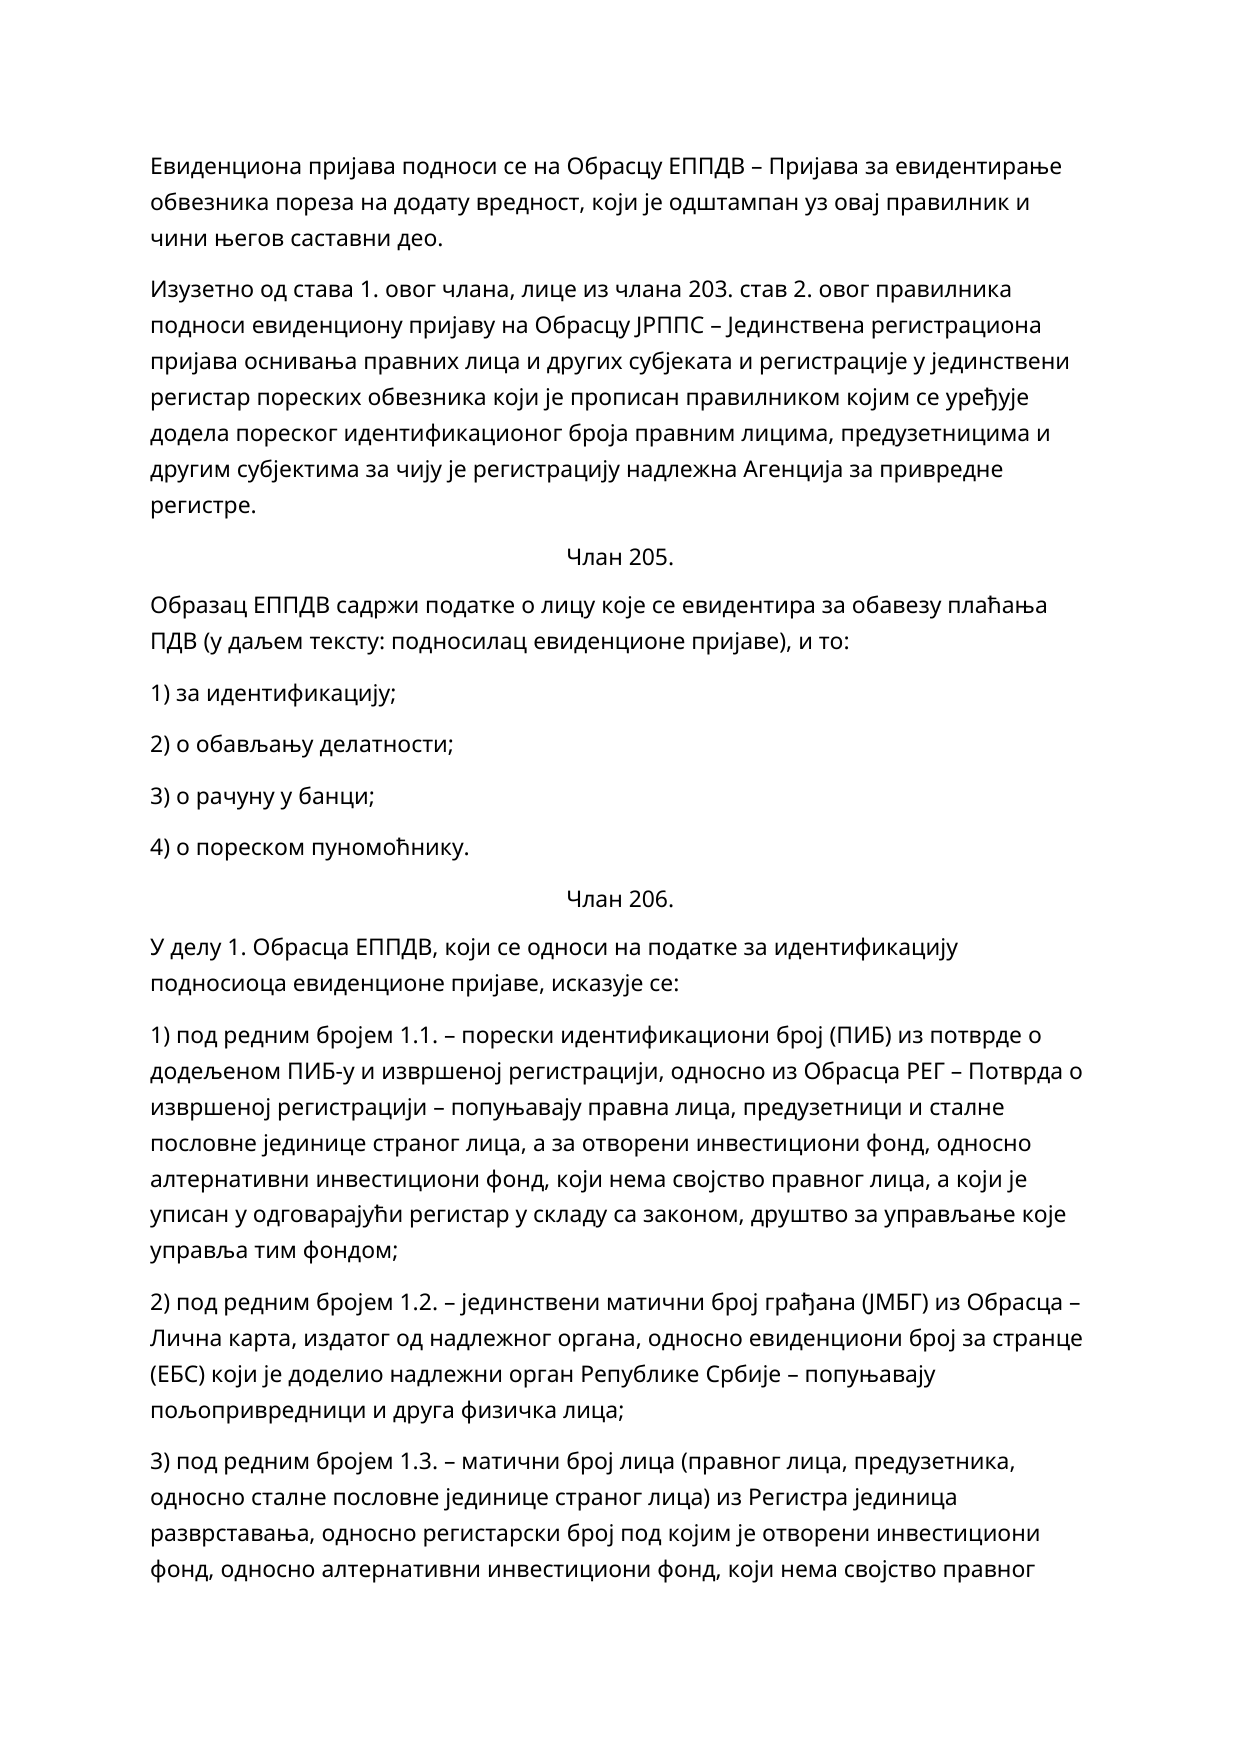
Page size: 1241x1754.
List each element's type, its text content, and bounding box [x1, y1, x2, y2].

text Члан 206. [150, 883, 1090, 914]
text 3) о рачуну у банци; [150, 780, 1090, 811]
text 4) о пореском пуномоћнику. [150, 831, 1090, 862]
text Изузетно од става 1. овог члана, лице из члана 203. став 2. овог правилника подноси евиденциону пријаву на Обрасцу ЈРППС – Јединствена регистрациона пријава оснивања правних лица и других субјеката и регистрације у јединствени регистар пореских обвезника који је прописан правилником којим се уређује додела пореског идентификационог броја правним лицима, предузетницима и другим субјектима за чију је регистрацију надлежна Агенција за привредне регистре. [150, 273, 1090, 520]
text 2) под редним бројем 1.2. – јединствени матични број грађана (ЈМБГ) из Обрасца – Лична карта, издатог од надлежног органа, односно евиденциони број за странце (ЕБС) који је доделио надлежни орган Републике Србије – попуњавају пољопривредници и друга физичка лица; [150, 1286, 1090, 1425]
text Образац ЕППДВ садржи податке о лицу које се евидентира за обавезу плаћања ПДВ (у даљем тексту: подносилац евиденционе пријаве), и то: [150, 589, 1090, 656]
text 1) за идентификацију; [150, 677, 1090, 708]
text У делу 1. Обрасца ЕППДВ, који се односи на податке за идентификацију подносиоца евиденционе пријаве, исказује се: [150, 931, 1090, 998]
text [150, 1445, 1090, 1584]
text 2) о обављању делатности; [150, 728, 1090, 759]
text Члан 205. [150, 541, 1090, 572]
text Евиденциона пријава подноси се на Обрасцу ЕППДВ – Пријава за евидентирање обвезника пореза на додату вредност, који је одштампан уз овај правилник и чини његов саставни део. [150, 150, 1090, 253]
text 1) под редним бројем 1.1. – порески идентификациони број (ПИБ) из потврде о додељеном ПИБ-у и извршеној регистрацији, односно из Обрасца РЕГ – Потврда о извршеној регистрацији – попуњавају правна лица, предузетници и сталне пословне јединице страног лица, а за отворени инвестициони фонд, односно алтернативни инвестициони фонд, који нема својство правног лица, а који је уписан у одговарајући регистар у складу са законом, друштво за управљање које управља тим фондом; [150, 1019, 1090, 1266]
